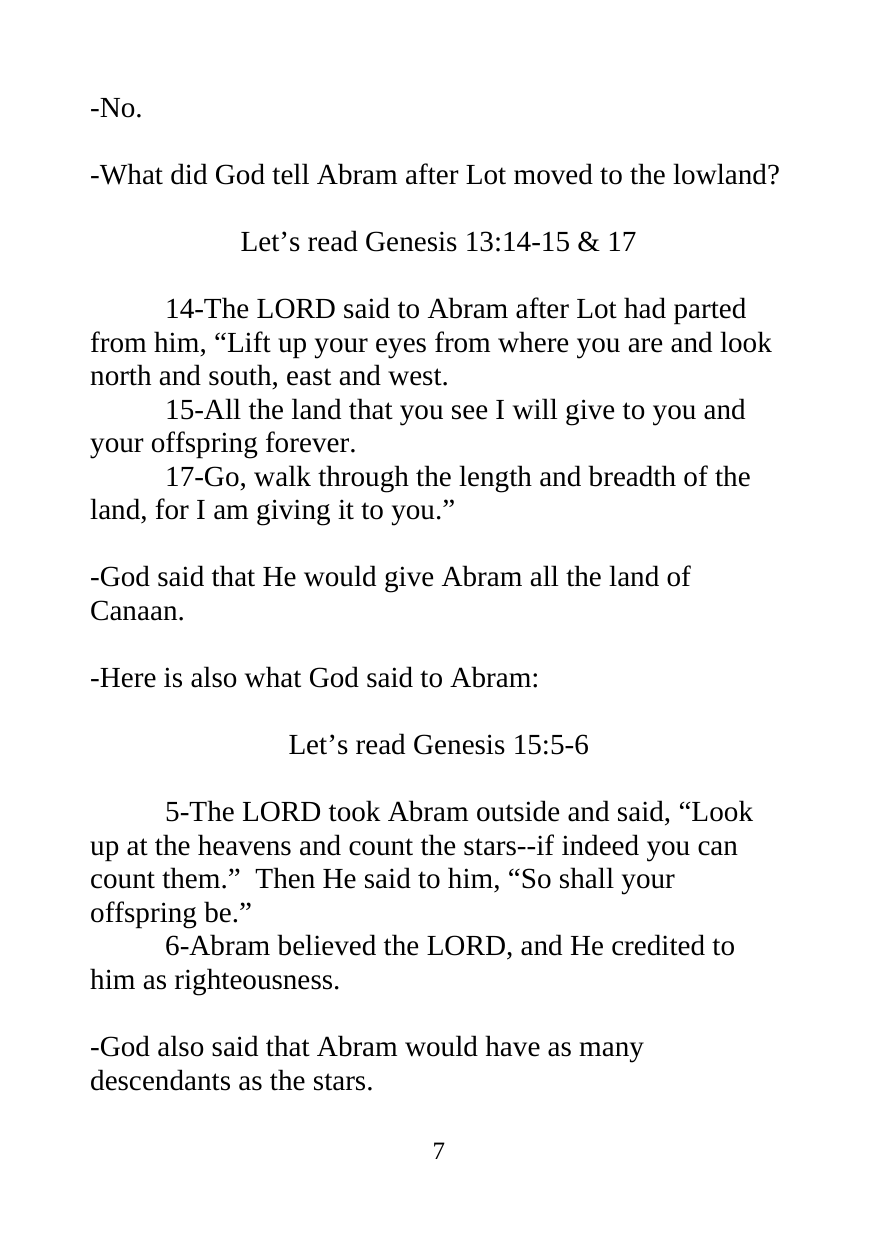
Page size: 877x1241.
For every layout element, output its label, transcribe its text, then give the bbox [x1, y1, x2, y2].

text 5-The LORD took Abram outside and said, “Look up at the heavens and count the stars--if indeed you can count them.” Then He said to him, “So shall your offspring be.” [90, 794, 787, 928]
text -What did God tell Abram after Lot moved to the lowland? [90, 157, 787, 191]
text 14-The LORD said to Abram after Lot had parted from him, “Lift up your eyes from where you are and look north and south, east and west. [90, 291, 787, 392]
text 17-Go, walk through the length and breadth of the land, for I am giving it to you.” [90, 459, 787, 526]
text 6-Abram believed the LORD, and He credited to him as righteousness. [90, 928, 787, 996]
text -Here is also what God said to Abram: [90, 660, 787, 694]
text Let’s read Genesis 15:5-6 [90, 727, 787, 761]
text -God said that He would give Abram all the land of Canaan. [90, 559, 787, 627]
text Let’s read Genesis 13:14-15 & 17 [90, 224, 787, 258]
text 15-All the land that you see I will give to you and your offspring forever. [90, 392, 787, 459]
text -No. [90, 90, 787, 123]
text -God also said that Abram would have as many descendants as the stars. [90, 1029, 787, 1096]
